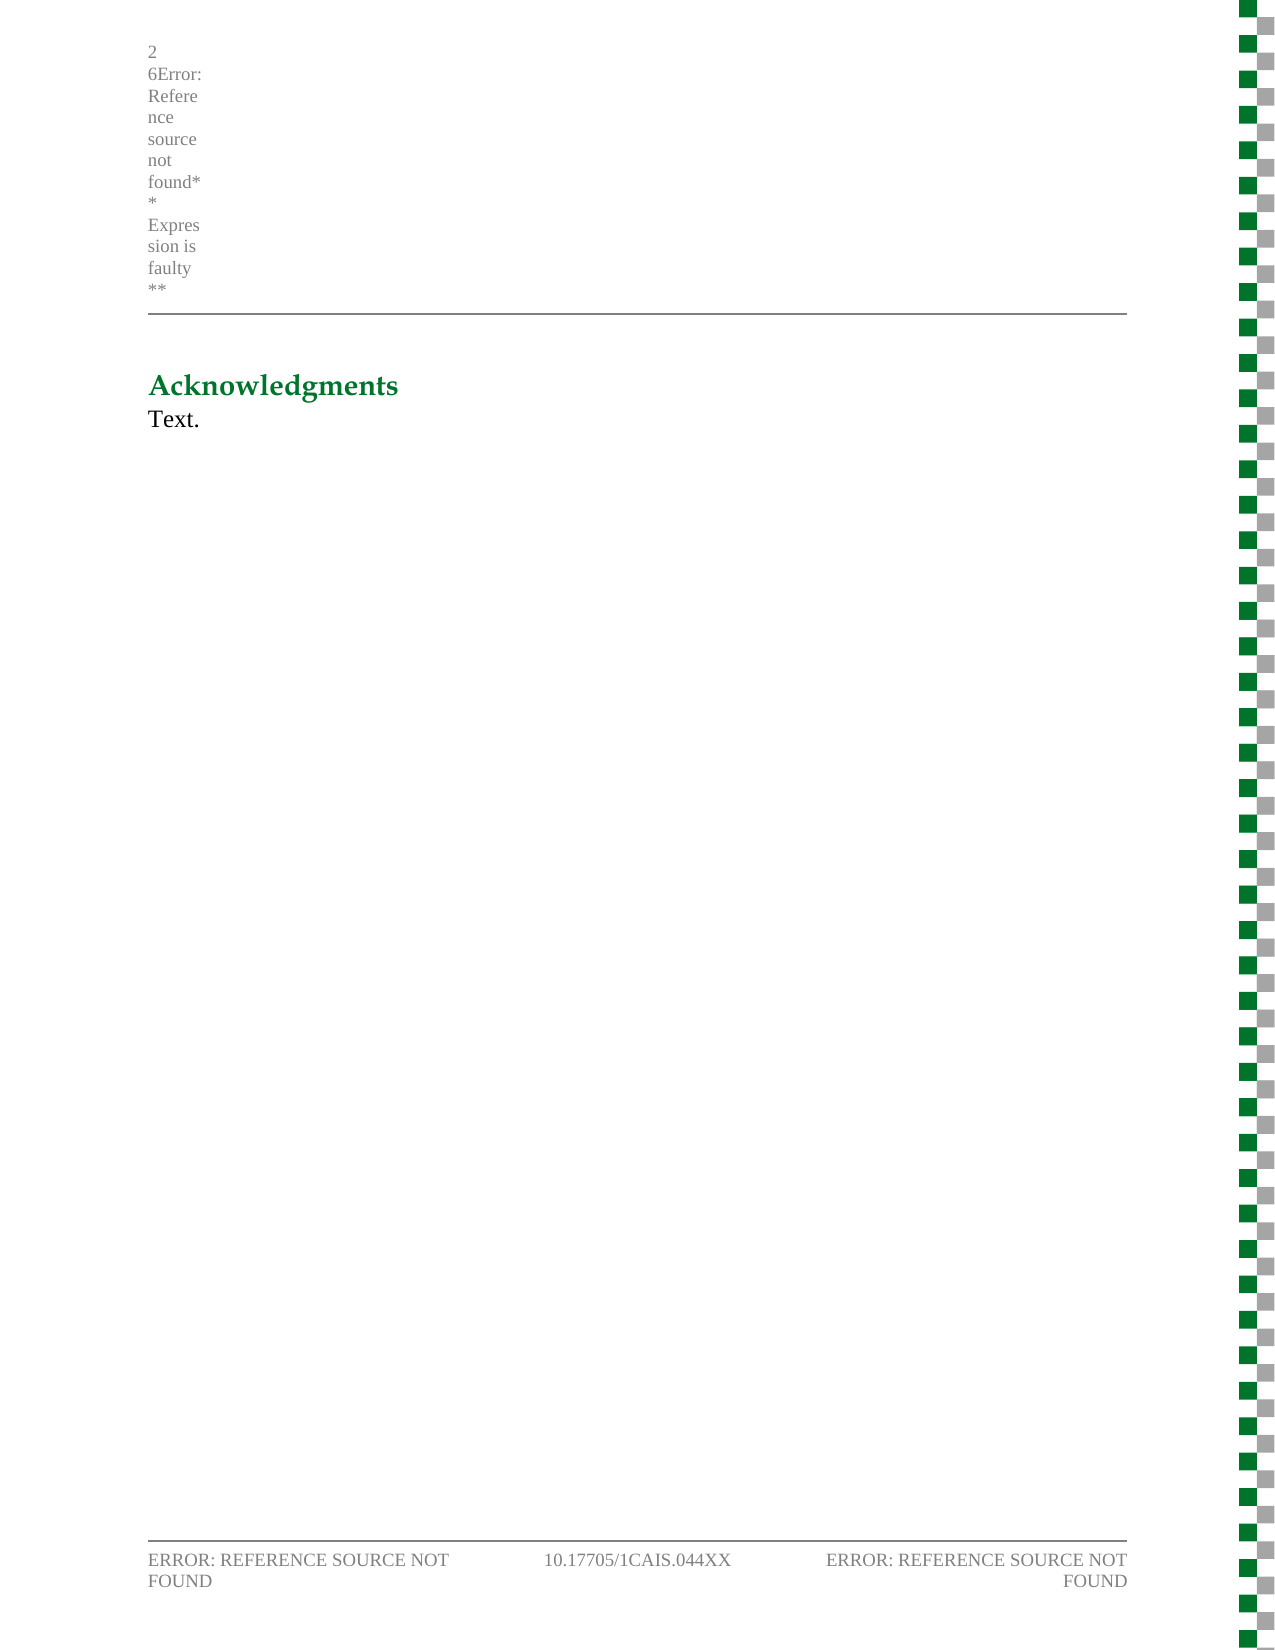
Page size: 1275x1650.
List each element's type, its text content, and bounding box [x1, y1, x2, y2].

subtitle Acknowledgments [148, 368, 1127, 404]
text Text. [148, 404, 1127, 432]
